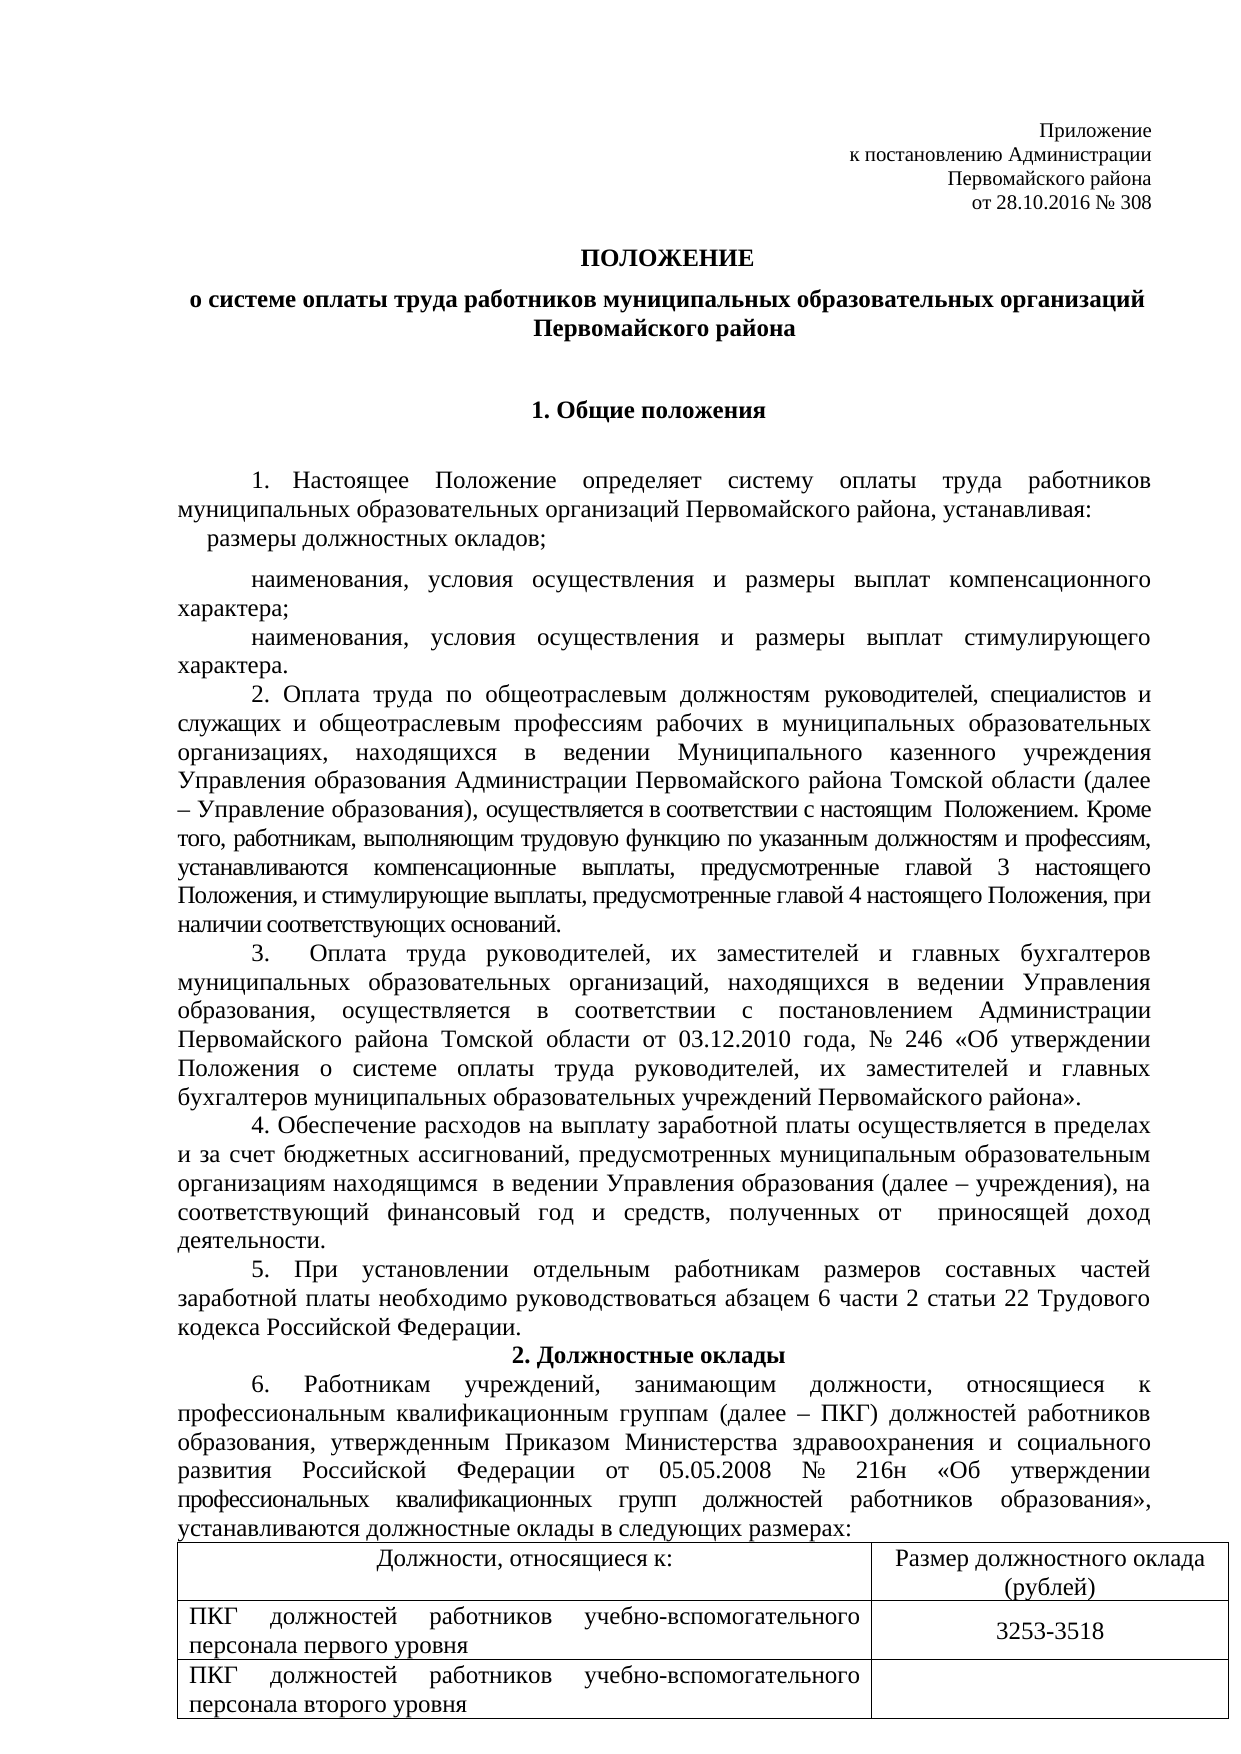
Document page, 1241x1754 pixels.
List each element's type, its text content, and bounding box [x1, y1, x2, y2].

table_cell ПКГ должностей работников учебно-вспомогательного персонала первого уровня [178, 1601, 871, 1659]
text к постановлению Администрации [177, 142, 1152, 166]
text наименования, условия осуществления и размеры выплат стимулирующего характера. [177, 622, 1152, 679]
text 1. Общие положения [140, 396, 1152, 424]
text Первомайского района [177, 166, 1152, 190]
table_cell ПКГ должностей работников учебно-вспомогательного персонала второго уровня [178, 1660, 871, 1717]
text 5. При установлении отдельным работникам размеров составных частей заработной платы необходимо руководствоваться абзацем 6 части 2 статьи 22 Трудового кодекса Российской Федерации. [177, 1254, 1152, 1341]
text размеры должностных окладов; [207, 523, 1152, 552]
text наименования, условия осуществления и размеры выплат компенсационного характера; [177, 564, 1152, 622]
text от 28.10.2016 № 308 [177, 190, 1152, 214]
text 2. Должностные оклады [140, 1341, 1152, 1369]
table_cell [872, 1660, 1228, 1717]
table_header Должности, относящиеся к: [178, 1543, 871, 1600]
text 2. Оплата труда по общеотраслевым должностям руководителей, специалистов и служащих и общеотраслевым профессиям рабочих в муниципальных образовательных организациях, находящихся в ведении Муниципального казенного учреждения Управления образования Администрации Первомайского района Томской области (далее – Управление образования), осуществляется в соответствии с настоящим Положением. Кроме того, работникам, выполняющим трудовую функцию по указанным должностям и профессиям, устанавливаются компенсационные выплаты, предусмотренные главой 3 настоящего Положения, и стимулирующие выплаты, предусмотренные главой 4 настоящего Положения, при наличии соответствующих оснований. [177, 679, 1152, 938]
text о системе оплаты труда работников муниципальных образовательных организаций Первомайского района [177, 284, 1152, 342]
table_cell 3253-3518 [872, 1601, 1228, 1659]
text ПОЛОЖЕНИЕ [177, 243, 1152, 272]
text 6. Работникам учреждений, занимающим должности, относящиеся к профессиональным квалификационным группам (далее – ПКГ) должностей работников образования, утвержденным Приказом Министерства здравоохранения и социального развития Российской Федерации от 05.05.2008 № 216н «Об утверждении профессиональных квалификационных групп должностей работников образования», устанавливаются должностные оклады в следующих размерах: [177, 1369, 1152, 1542]
text 4. Обеспечение расходов на выплату заработной платы осуществляется в пределах и за счет бюджетных ассигнований, предусмотренных муниципальным образовательным организациям находящимся в ведении Управления образования (далее – учреждения), на соответствующий финансовый год и средств, полученных от приносящей доход деятельности. [177, 1111, 1152, 1254]
list Настоящее Положение определяет систему оплаты труда работников муниципальных образовательных организаций Первомайского района, устанавливая: [177, 466, 1152, 523]
text 3. Оплата труда руководителей, их заместителей и главных бухгалтеров муниципальных образовательных организаций, находящихся в ведении Управления образования, осуществляется в соответствии с постановлением Администрации Первомайского района Томской области от 03.12.2010 года, № 246 «Об утверждении Положения о системе оплаты труда руководителей, их заместителей и главных бухгалтеров муниципальных образовательных учреждений Первомайского района». [177, 938, 1152, 1111]
text Приложение [177, 118, 1152, 142]
table_header Размер должностного оклада (рублей) [872, 1543, 1228, 1600]
